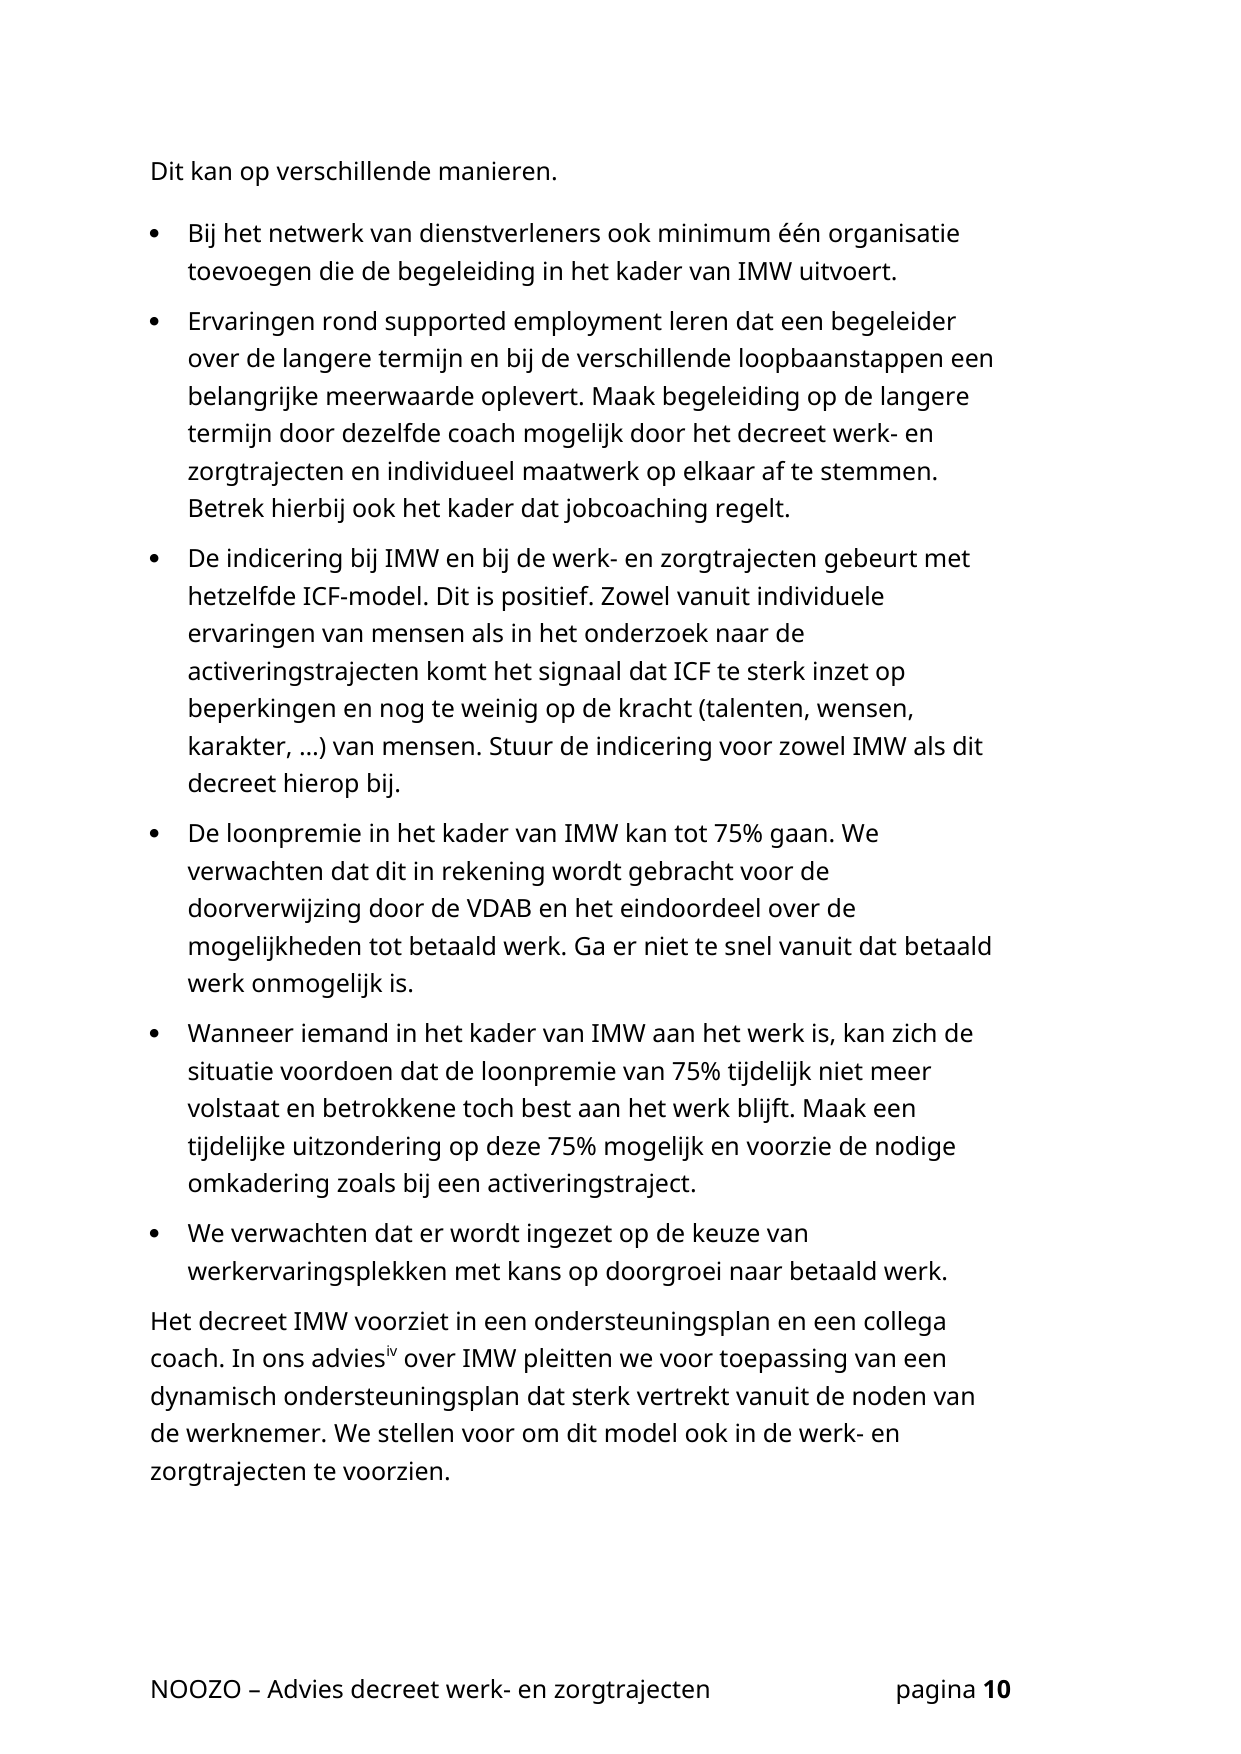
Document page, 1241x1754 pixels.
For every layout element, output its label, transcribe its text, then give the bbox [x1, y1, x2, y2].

text Het decreet IMW voorziet in een ondersteuningsplan en een collega coach. In ons advies over IMW pleitten we voor toepassing van een dynamisch ondersteuningsplan dat sterk vertrekt vanuit de noden van de werknemer. We stellen voor om dit model ook in de werk- en zorgtrajecten te voorzien. [150, 1300, 1000, 1487]
text Dit kan op verschillende manieren. [150, 150, 1000, 187]
text Wanneer iemand in het kader van IMW aan het werk is, kan zich de situatie voordoen dat de loonpremie van 75% tijdelijk niet meer volstaat en betrokkene toch best aan het werk blijft. Maak een tijdelijke uitzondering op deze 75% mogelijk en voorzie de nodige omkadering zoals bij een activeringstraject. [150, 1012, 1000, 1200]
text De loonpremie in het kader van IMW kan tot 75% gaan. We verwachten dat dit in rekening wordt gebracht voor de doorverwijzing door de VDAB en het eindoordeel over de mogelijkheden tot betaald werk. Ga er niet te snel vanuit dat betaald werk onmogelijk is. [150, 812, 1000, 1000]
text We verwachten dat er wordt ingezet op de keuze van werkervaringsplekken met kans op doorgroei naar betaald werk. [150, 1212, 1000, 1287]
text Bij het netwerk van dienstverleners ook minimum één organisatie toevoegen die de begeleiding in het kader van IMW uitvoert. [150, 212, 1000, 287]
text Ervaringen rond supported employment leren dat een begeleider over de langere termijn en bij de verschillende loopbaanstappen een belangrijke meerwaarde oplevert. Maak begeleiding op de langere termijn door dezelfde coach mogelijk door het decreet werk- en zorgtrajecten en individueel maatwerk op elkaar af te stemmen. Betrek hierbij ook het kader dat jobcoaching regelt. [150, 300, 1000, 525]
text De indicering bij IMW en bij de werk- en zorgtrajecten gebeurt met hetzelfde ICF-model. Dit is positief. Zowel vanuit individuele ervaringen van mensen als in het onderzoek naar de activeringstrajecten komt het signaal dat ICF te sterk inzet op beperkingen en nog te weinig op de kracht (talenten, wensen, karakter, …) van mensen. Stuur de indicering voor zowel IMW als dit decreet hierop bij. [150, 537, 1000, 800]
